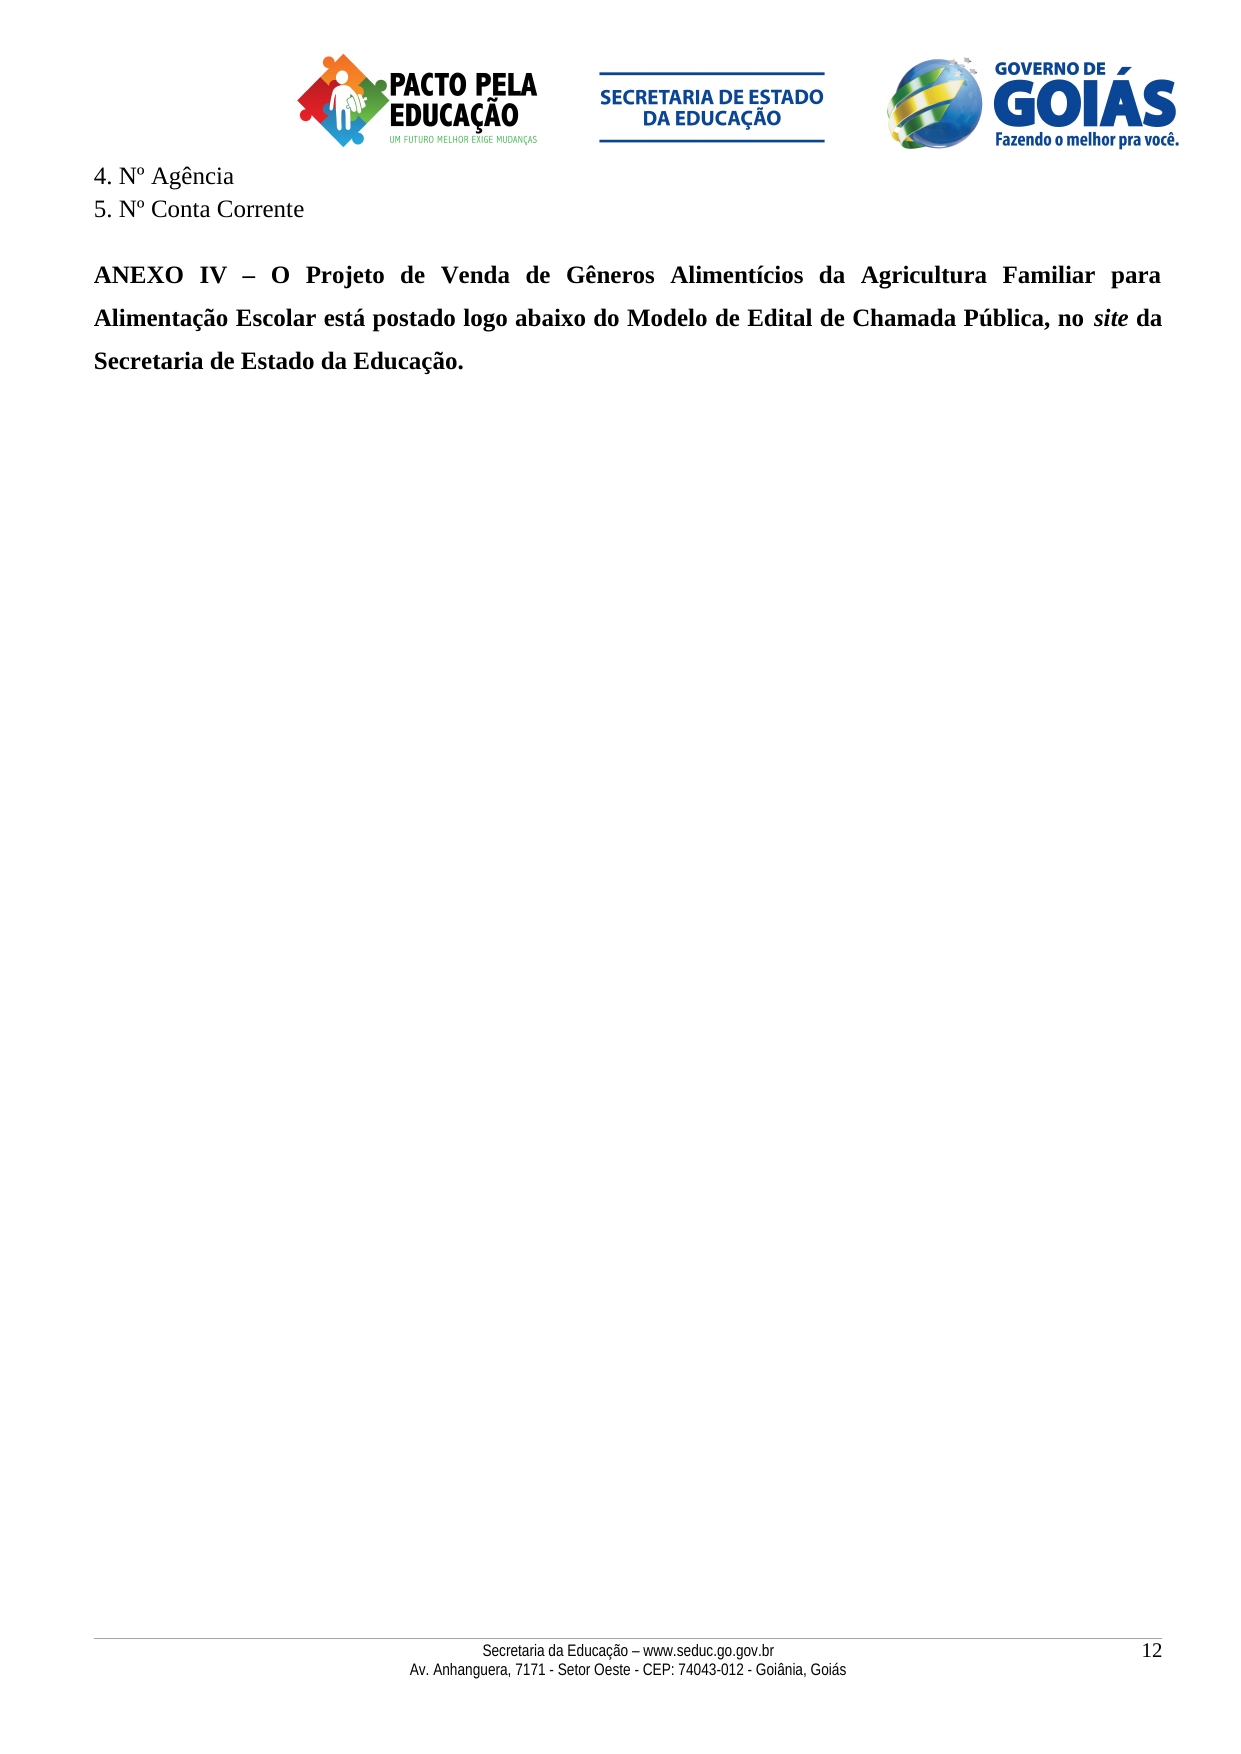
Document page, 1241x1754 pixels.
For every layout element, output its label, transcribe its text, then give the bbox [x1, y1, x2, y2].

text 5. Nº Conta Corrente [94, 194, 1162, 223]
picture [288, 49, 1186, 158]
text 4. Nº Agência [94, 161, 1162, 190]
text ANEXO IV – O Projeto de Venda de Gêneros Alimentícios da Agricultura Familiar para Alimentação Escolar está postado logo abaixo do Modelo de Edital de Chamada Pública, no site da Secretaria de Estado da Educação. [94, 260, 1162, 375]
